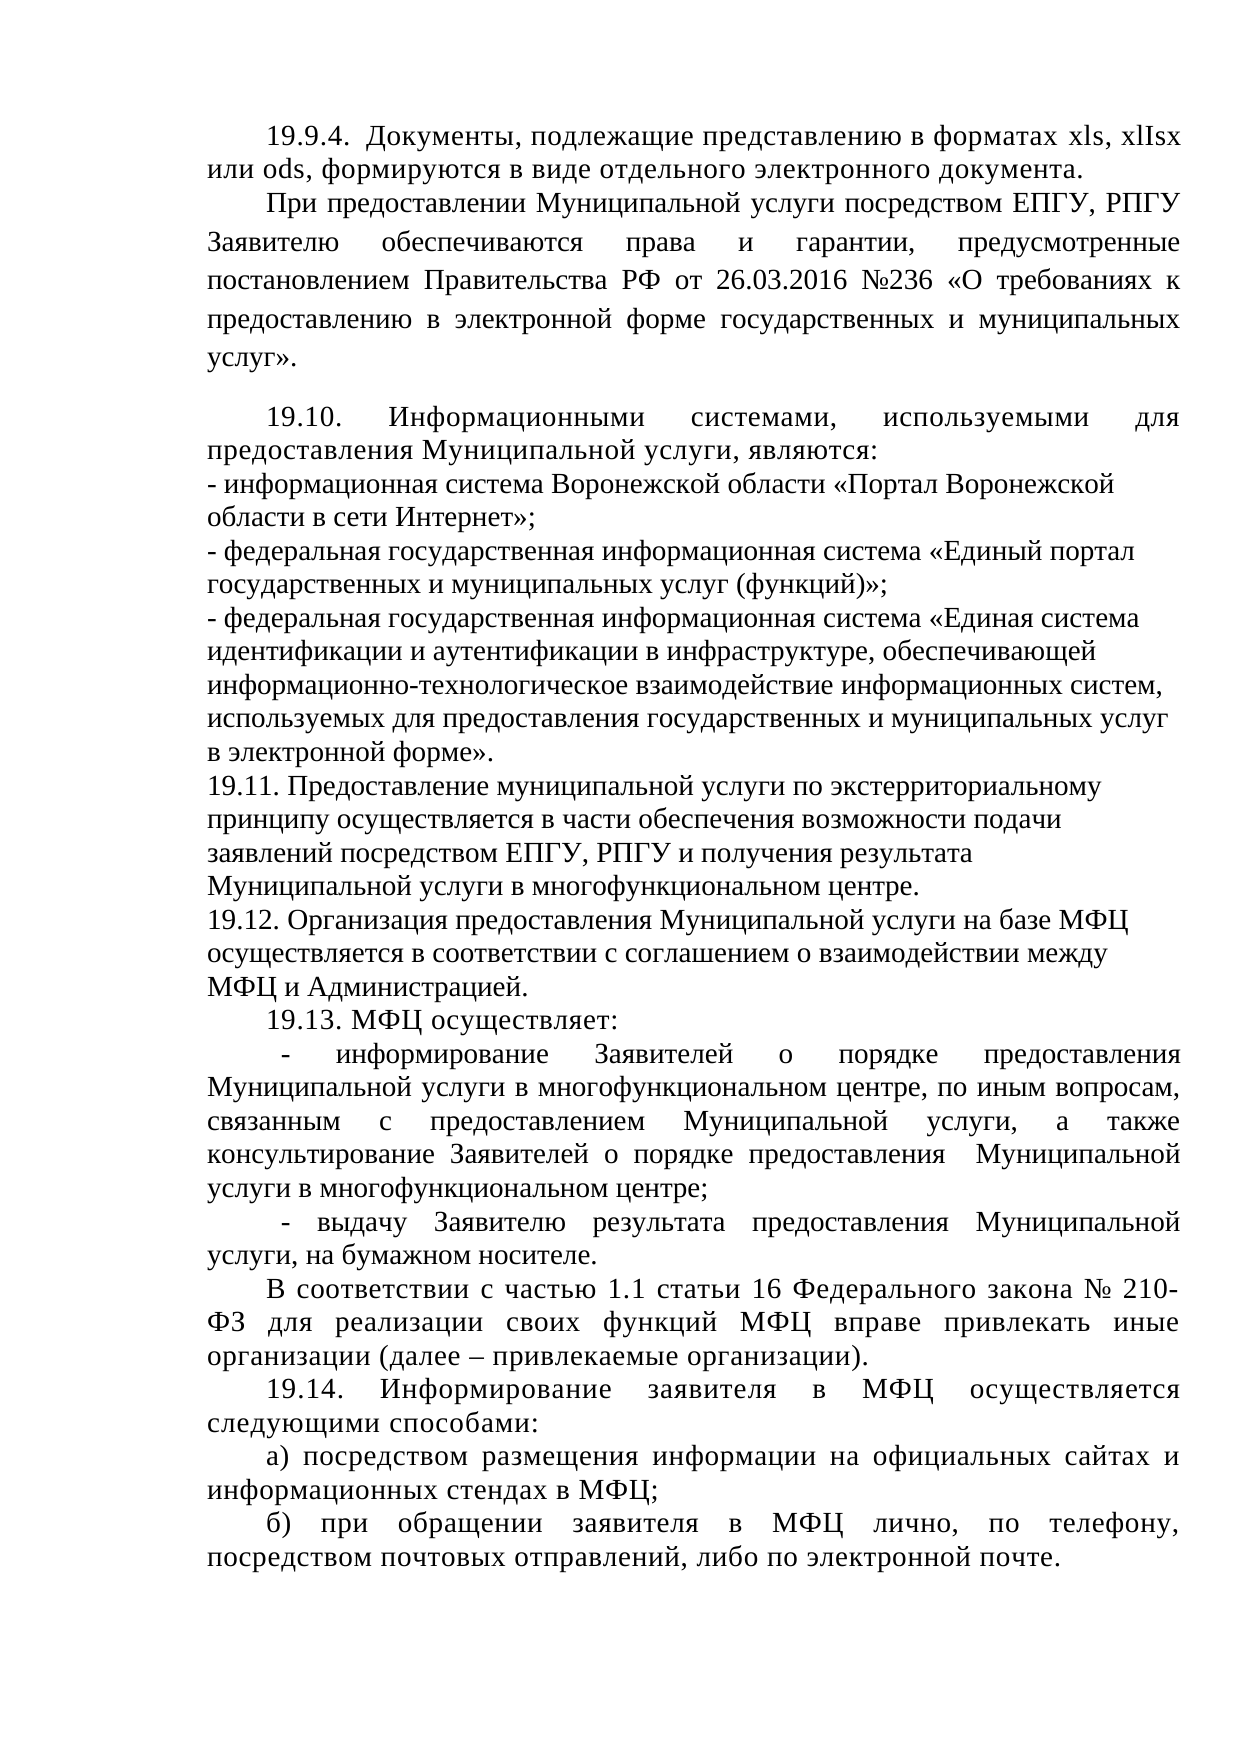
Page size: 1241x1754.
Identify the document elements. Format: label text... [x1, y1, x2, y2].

list - информирование Заявителей о порядке предоставления Муниципальной услуги в многофункциональном центре, по иным вопросам, связанным с предоставлением Муниципальной услуги, а также консультирование Заявителей о порядке предоставления Муниципальной услуги в многофункциональном центре; [207, 1036, 1181, 1204]
text - федеральная государственная информационная система «Единый портал государственных и муниципальных услуг (функций)»; [207, 533, 1181, 600]
text В соответствии с частью 1.1 статьи 16 Федерального закона № 210-ФЗ для реализации своих функций МФЦ вправе привлекать иные организации (далее – привлекаемые организации). [207, 1271, 1181, 1371]
text 19.12. Организация предоставления Муниципальной услуги на базе МФЦ осуществляется в соответствии с соглашением о взаимодействии между МФЦ и Администрацией. [207, 902, 1181, 1002]
text а) посредством размещения информации на официальных сайтах и информационных стендах в МФЦ; [207, 1438, 1181, 1506]
text 19.11. Предоставление муниципальной услуги по экстерриториальному принципу осуществляется в части обеспечения возможности подачи заявлений посредством ЕПГУ, РПГУ и получения результата Муниципальной услуги в многофункциональном центре. [207, 768, 1181, 902]
list - выдачу Заявителю результата предоставления Муниципальной услуги, на бумажном носителе. [207, 1204, 1181, 1271]
text - информационная система Воронежской области «Портал Воронежской области в сети Интернет»; [207, 466, 1181, 533]
text б) при обращении заявителя в МФЦ лично, по телефону, посредством почтовых отправлений, либо по электронной почте. [207, 1506, 1181, 1573]
text 19.14. Информирование заявителя в МФЦ осуществляется следующими способами: [207, 1371, 1181, 1438]
text 19.13. МФЦ осуществляет: [207, 1002, 1181, 1036]
list Документы, подлежащие представлению в форматах xls, xlIsx или ods, формируются в виде отдельного электронного документа. [207, 118, 1181, 185]
text 19.10. Информационными системами, используемыми для предоставления Муниципальной услуги, являются: [207, 399, 1181, 466]
list При предоставлении Муниципальной услуги посредством ЕПГУ, РПГУ Заявителю обеспечиваются права и гарантии, предусмотренные постановлением Правительства РФ от 26.03.2016 №236 «О требованиях к предоставлению в электронной форме государственных и муниципальных услуг». [207, 185, 1181, 373]
text - федеральная государственная информационная система «Единая система идентификации и аутентификации в инфраструктуре, обеспечивающей информационно-технологическое взаимодействие информационных систем, используемых для предоставления государственных и муниципальных услуг в электронной форме». [207, 600, 1181, 768]
